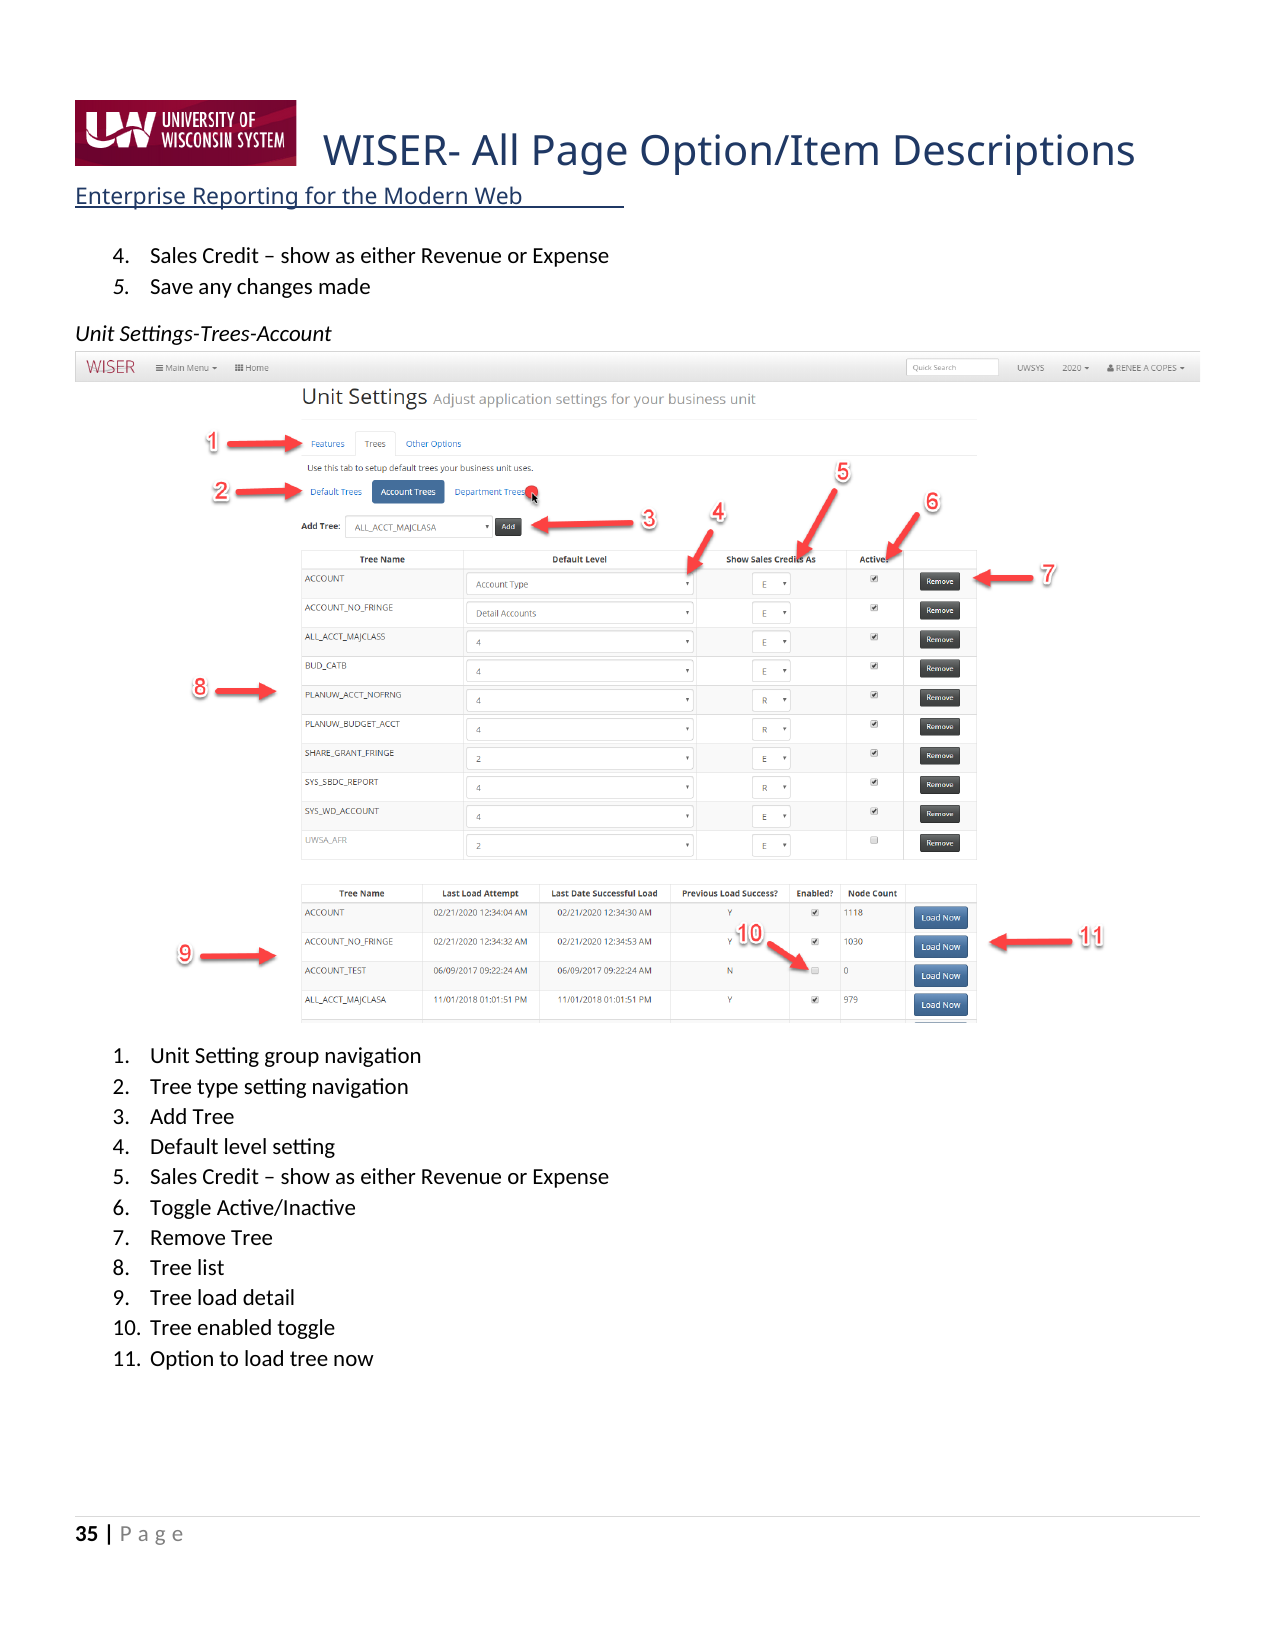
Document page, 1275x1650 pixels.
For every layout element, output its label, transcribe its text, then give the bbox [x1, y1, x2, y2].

list Add Tree [112, 1102, 1200, 1130]
list Tree enabled toggle [112, 1313, 1200, 1342]
list Save any changes made [112, 272, 1200, 300]
list Sales Credit – show as either Revenue or Expense [112, 242, 1200, 270]
list Sales Credit – show as either Revenue or Expense [112, 1162, 1200, 1191]
picture [75, 348, 1200, 1023]
text Unit Settings-Trees-Account [75, 319, 1200, 348]
list Toggle Active/Inactive [112, 1193, 1200, 1221]
list Tree type setting navigation [112, 1072, 1200, 1100]
list Unit Setting group navigation [112, 1042, 1200, 1070]
picture [75, 100, 297, 166]
list Option to load tree now [112, 1344, 1200, 1372]
list Tree load detail [112, 1283, 1200, 1311]
list Remove Tree [112, 1223, 1200, 1251]
list Tree list [112, 1253, 1200, 1281]
list Default level setting [112, 1132, 1200, 1160]
